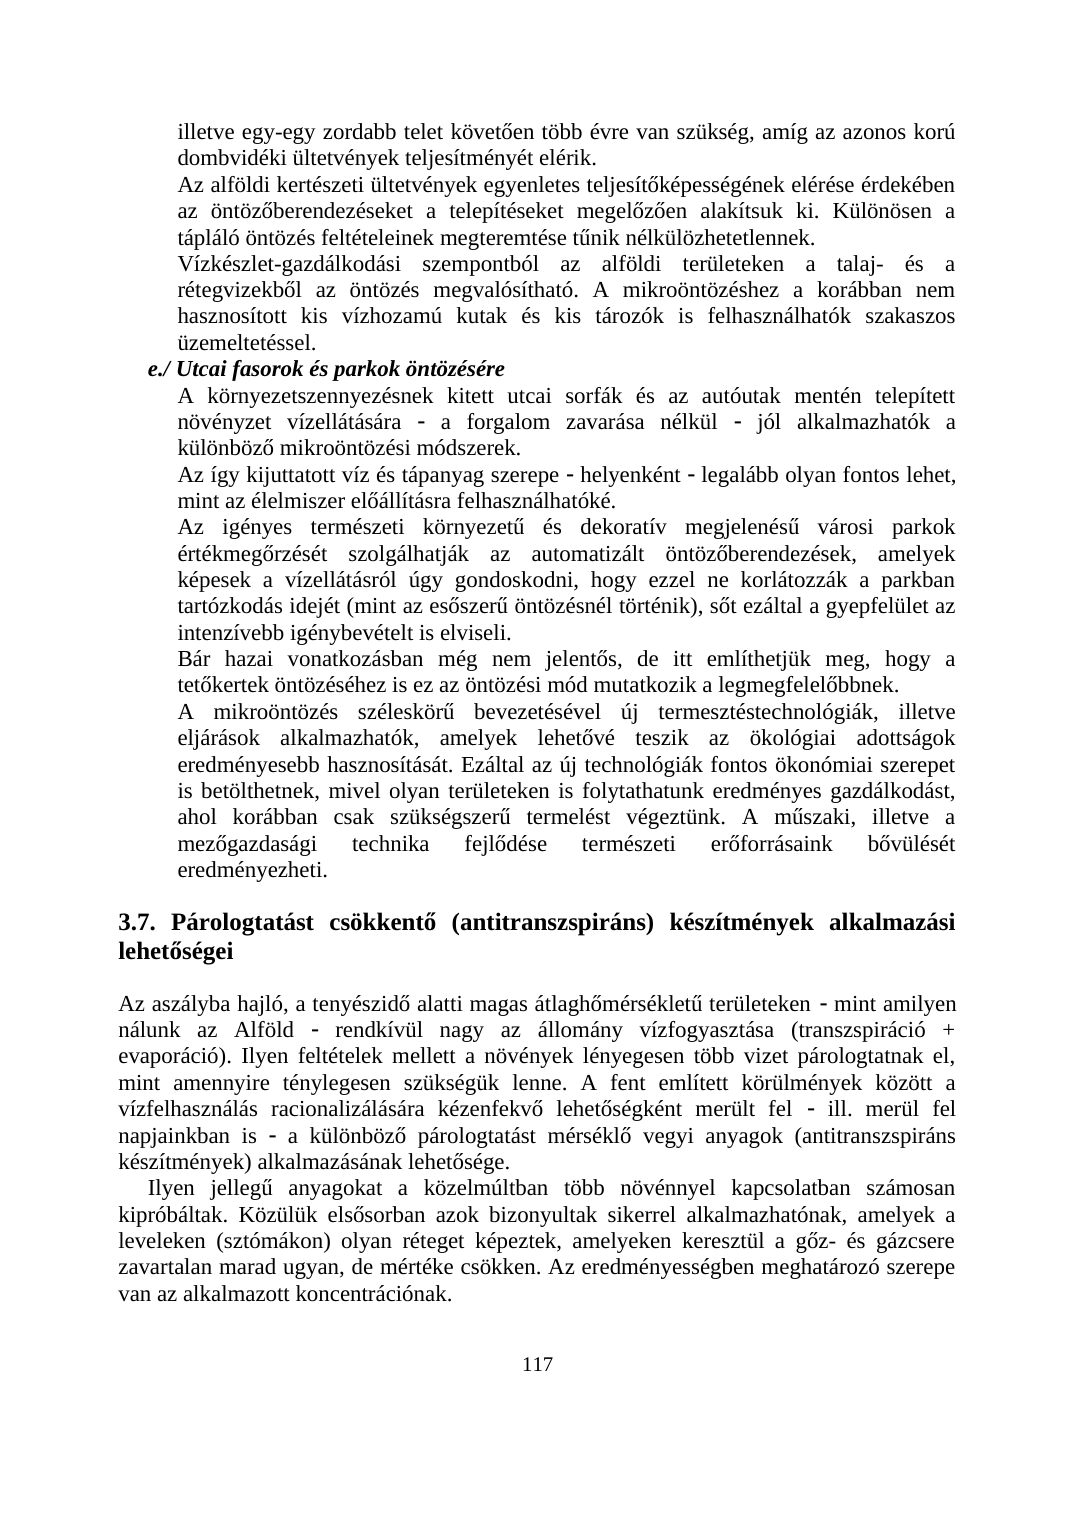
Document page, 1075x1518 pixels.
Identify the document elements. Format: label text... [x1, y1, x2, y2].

text A környezetszennyezésnek kitett utcai sorfák és az autóutak mentén telepített növényzet vízellátására a forgalom zavarása nélkül jól alkalmazhatók a különböző mikroöntözési módszerek. [177, 382, 957, 461]
text Az alföldi kertészeti ültetvények egyenletes teljesítőképességének elérése érdekében az öntözőberendezéseket a telepítéseket megelőzően alakítsuk ki. Különösen a tápláló öntözés feltételeinek megteremtése tűnik nélkülözhetetlennek. [177, 171, 957, 250]
text Ilyen jellegű anyagokat a közelmúltban több növénnyel kapcsolatban számosan kipróbáltak. Közülük elsősorban azok bizonyultak sikerrel alkalmazhatónak, amelyek a leveleken (sztómákon) olyan réteget képeztek, amelyeken keresztül a gőz- és gázcsere zavartalan marad ugyan, de mértéke csökken. Az eredményességben meghatározó szerepe van az alkalmazott koncentrációnak. [118, 1174, 957, 1306]
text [177, 118, 957, 171]
text Vízkészlet-gazdálkodási szempontból az alföldi területeken a talaj- és a rétegvizekből az öntözés megvalósítható. A mikroöntözéshez a korábban nem hasznosított kis vízhozamú kutak és kis tározók is felhasználhatók szakaszos üzemeltetéssel. [177, 250, 957, 355]
text Az aszályba hajló, a tenyészidő alatti magas átlaghőmérsékletű területeken mint amilyen nálunk az Alföld rendkívül nagy az állomány vízfogyasztása (transzspiráció + evaporáció). Ilyen feltételek mellett a növények lényegesen több vizet párologtatnak el, mint amennyire ténylegesen szükségük lenne. A fent említett körülmények között a vízfelhasználás racionalizálására kézenfekvő lehetőségként merült fel ill. merül fel napjainkban is a különböző párologtatást mérséklő vegyi anyagok (antitranszspiráns készítmények) alkalmazásának lehetősége. [118, 990, 957, 1174]
text A mikroöntözés széleskörű bevezetésével új termesztéstechnológiák, illetve eljárások alkalmazhatók, amelyek lehetővé teszik az ökológiai adottságok eredményesebb hasznosítását. Ezáltal az új technológiák fontos ökonómiai szerepet is betölthetnek, mivel olyan területeken is folytathatunk eredményes gazdálkodást, ahol korábban csak szükségszerű termelést végeztünk. A műszaki, illetve a mezőgazdasági technika fejlődése természeti erőforrásaink bővülését eredményezheti. [177, 698, 957, 882]
text e./ Utcai fasorok és parkok öntözésére [118, 355, 957, 382]
text Bár hazai vonatkozásban még nem jelentős, de itt említhetjük meg, hogy a tetőkertek öntözéséhez is ez az öntözési mód mutatkozik a legmegfelelőbbnek. [177, 645, 957, 698]
text Az így kijuttatott víz és tápanyag szerepe helyenként legalább olyan fontos lehet, mint az élelmiszer előállításra felhasználhatóké. [177, 461, 957, 513]
text Az igényes természeti környezetű és dekoratív megjelenésű városi parkok értékmegőrzését szolgálhatják az automatizált öntözőberendezések, amelyek képesek a vízellátásról úgy gondoskodni, hogy ezzel ne korlátozzák a parkban tartózkodás idejét (mint az esőszerű öntözésnél történik), sőt ezáltal a gyepfelület az intenzívebb igénybevételt is elviseli. [177, 513, 957, 645]
subtitle 3.7. Párologtatást csökkentő (antitranszspiráns) készítmények alkalmazási lehetőségei [118, 907, 957, 965]
